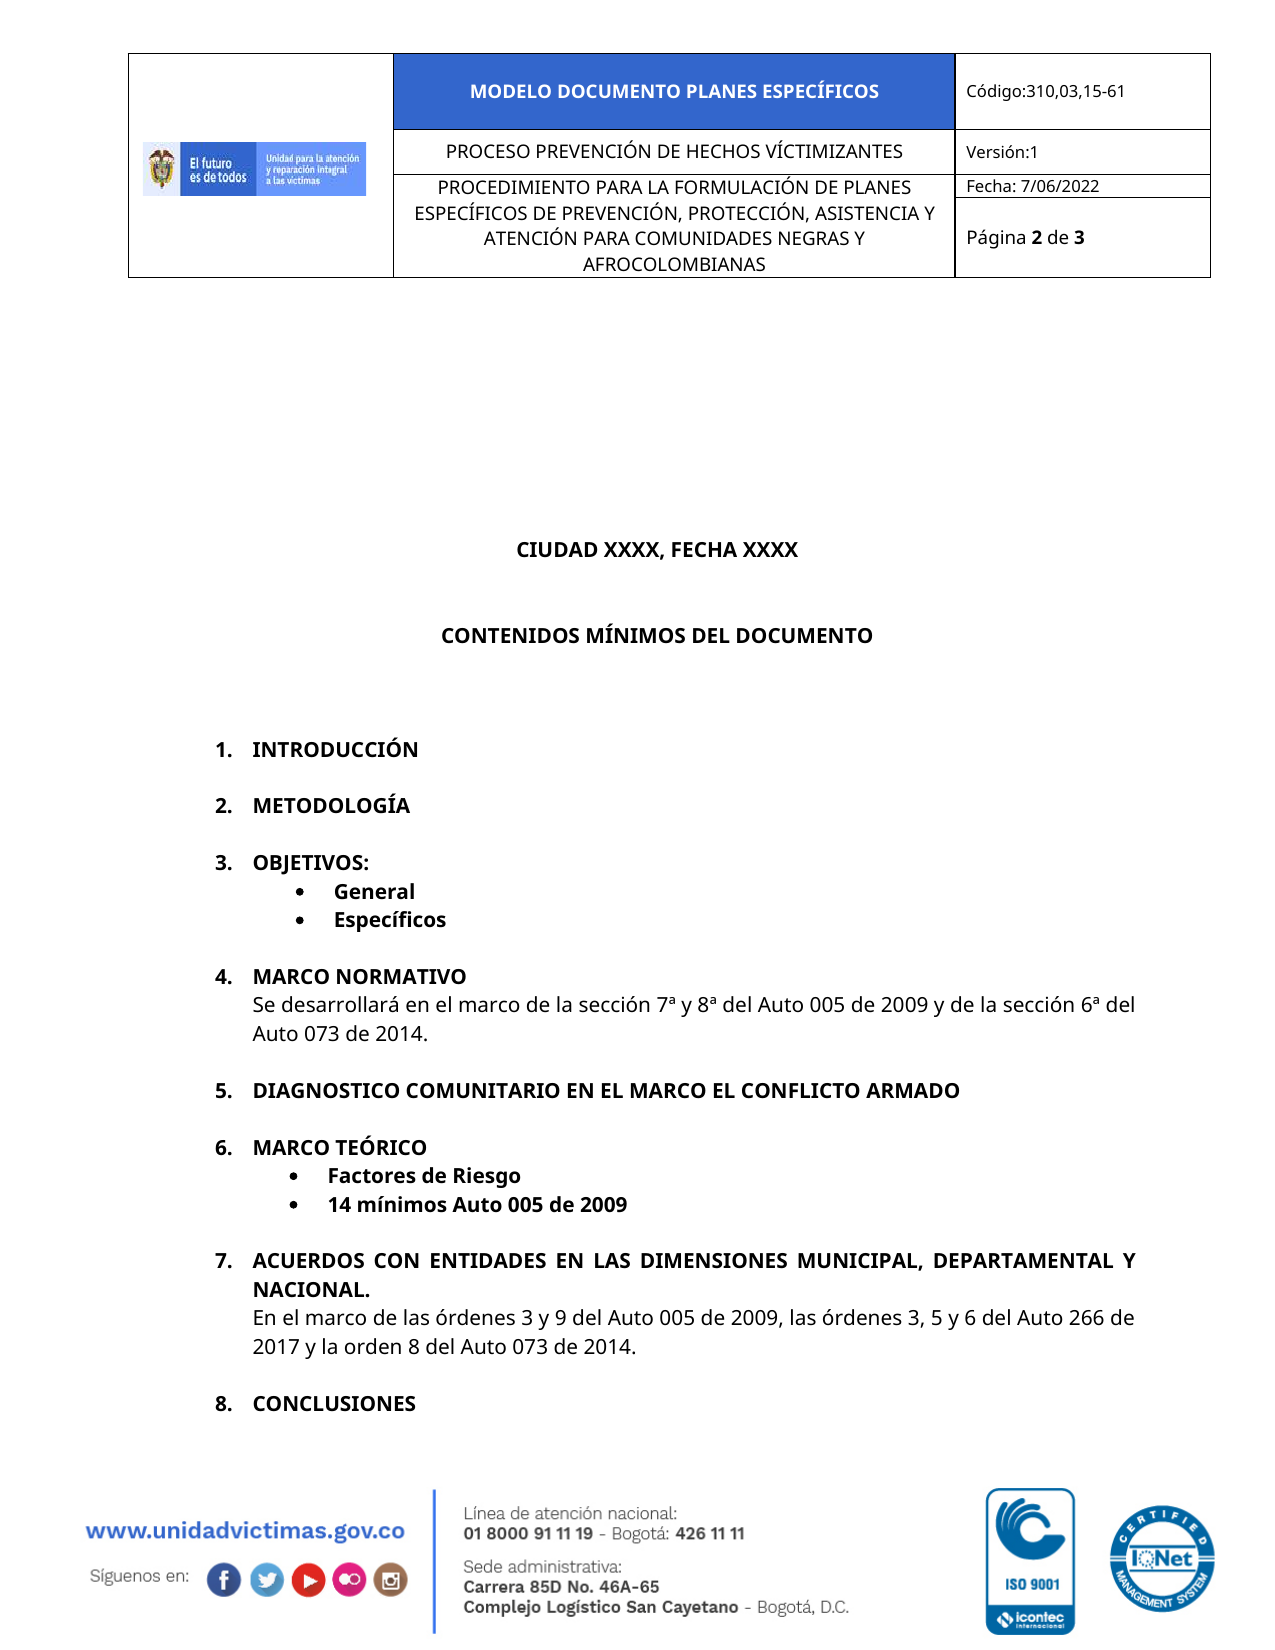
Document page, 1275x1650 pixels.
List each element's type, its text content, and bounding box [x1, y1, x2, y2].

list MARCO TEÓRICO [215, 1133, 1137, 1161]
picture [142, 142, 367, 196]
list OBJETIVOS: [215, 848, 1137, 877]
list INTRODUCCIÓN [215, 735, 1137, 763]
list METODOLOGÍA [215, 792, 1137, 820]
list Se desarrollará en el marco de la sección 7ª y 8ª del Auto 005 de 2009 y de la sección 6ª del Auto 073 de 2014. [252, 991, 1137, 1047]
list MARCO NORMATIVO [215, 962, 1137, 991]
picture [0, 1470, 1275, 1650]
list DIAGNOSTICO COMUNITARIO EN EL MARCO EL CONFLICTO ARMADO [215, 1076, 1137, 1104]
text CIUDAD XXXX, FECHA XXXX [177, 536, 1137, 564]
list Específicos [296, 905, 1137, 934]
list En el marco de las órdenes 3 y 9 del Auto 005 de 2009, las órdenes 3, 5 y 6 del Auto 266 de 2017 y la orden 8 del Auto 073 de 2014. [252, 1303, 1137, 1360]
list CONCLUSIONES [215, 1389, 1137, 1417]
list Factores de Riesgo [290, 1161, 1137, 1190]
list 14 mínimos Auto 005 de 2009 [290, 1190, 1137, 1218]
list General [296, 877, 1137, 905]
text CONTENIDOS MÍNIMOS DEL DOCUMENTO [177, 621, 1137, 649]
list ACUERDOS CON ENTIDADES EN LAS DIMENSIONES MUNICIPAL, DEPARTAMENTAL Y NACIONAL. [215, 1247, 1137, 1303]
